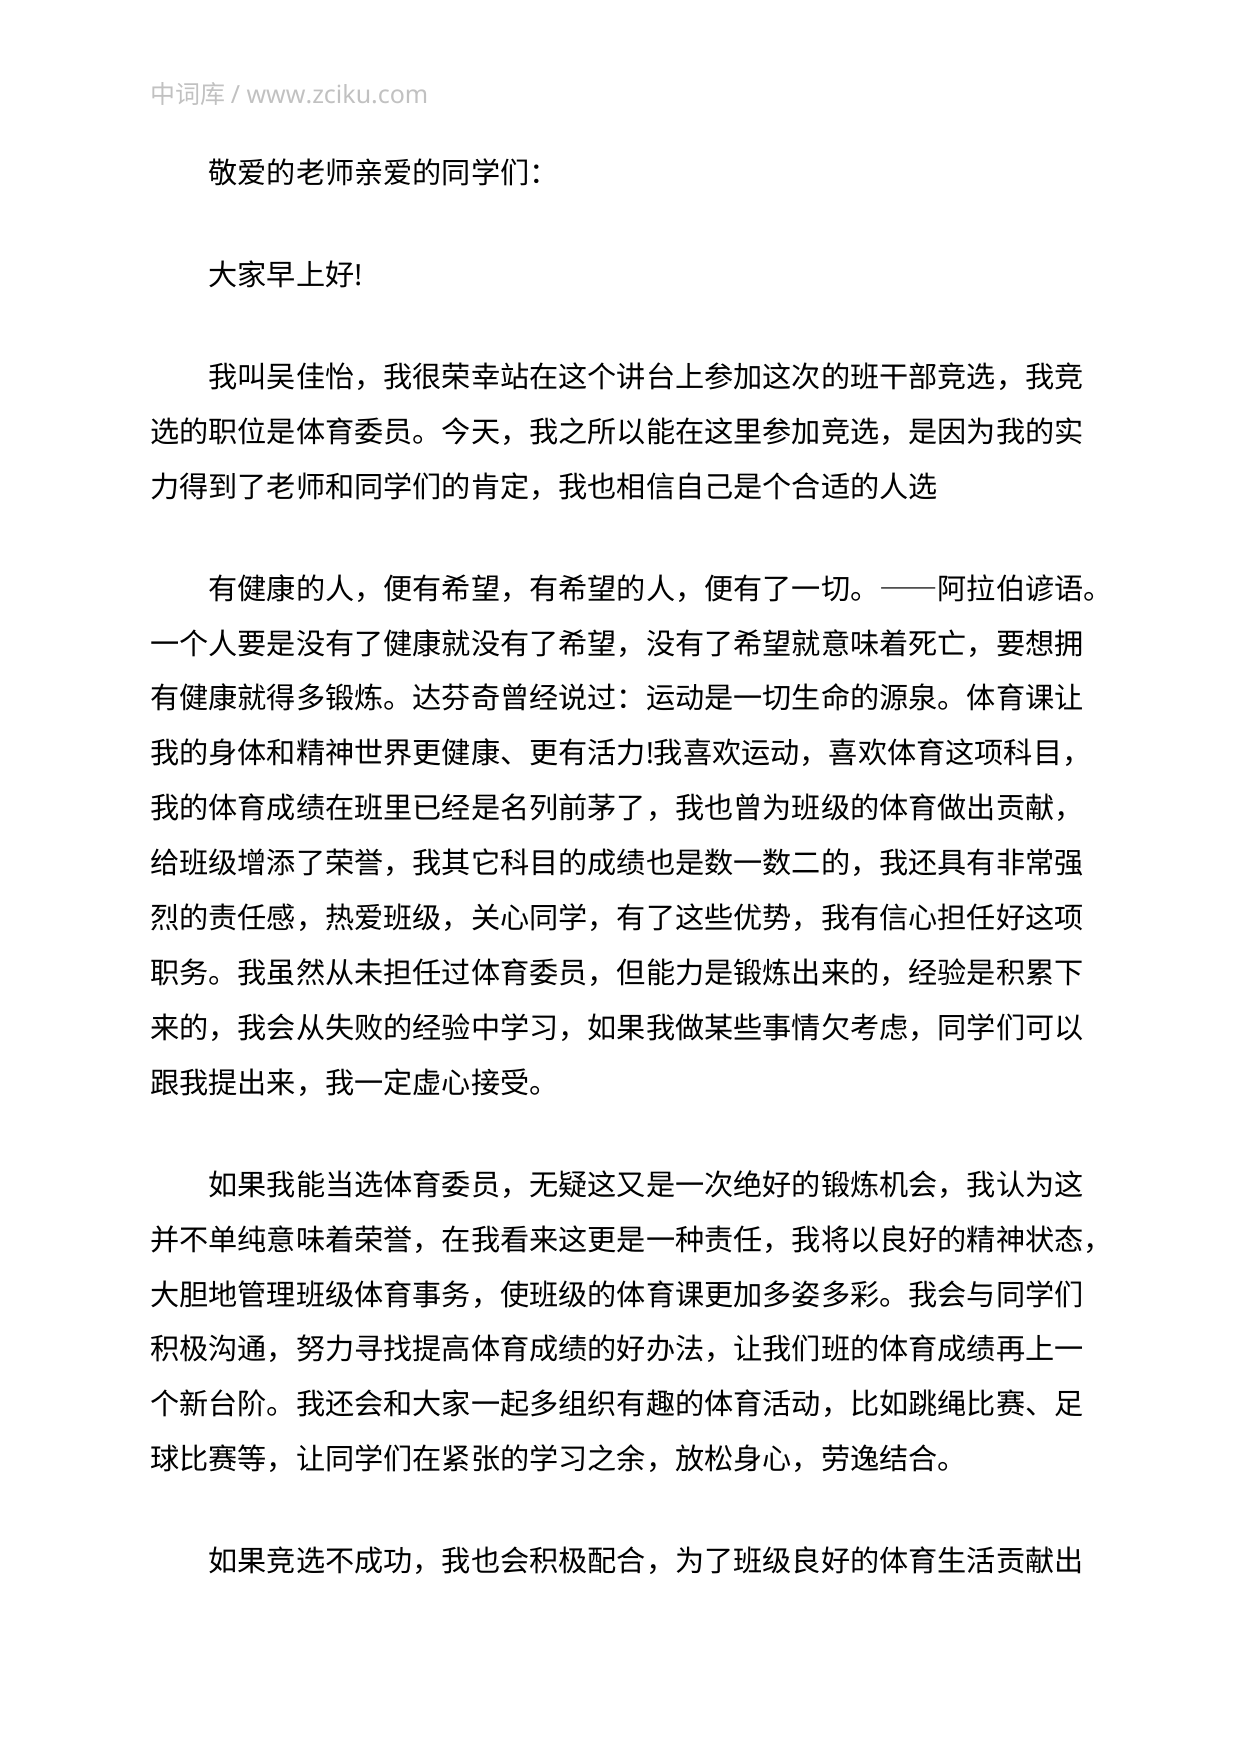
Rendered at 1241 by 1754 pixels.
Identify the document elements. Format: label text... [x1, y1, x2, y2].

text 如果我能当选体育委员，无疑这又是一次绝好的锻炼机会，我认为这并不单纯意味着荣誉，在我看来这更是一种责任，我将以良好的精神状态，大胆地管理班级体育事务，使班级的体育课更加多姿多彩。我会与同学们积极沟通，努力寻找提高体育成绩的好办法，让我们班的体育成绩再上一个新台阶。我还会和大家一起多组织有趣的体育活动，比如跳绳比赛、足球比赛等，让同学们在紧张的学习之余，放松身心，劳逸结合。 [150, 1161, 1090, 1478]
text 我叫吴佳怡，我很荣幸站在这个讲台上参加这次的班干部竞选，我竞选的职位是体育委员。今天，我之所以能在这里参加竞选，是因为我的实力得到了老师和同学们的肯定，我也相信自己是个合适的人选 [150, 354, 1090, 506]
text 敬爱的老师亲爱的同学们： [150, 150, 1090, 192]
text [150, 1537, 1090, 1580]
text 有健康的人，便有希望，有希望的人，便有了一切。——阿拉伯谚语。一个人要是没有了健康就没有了希望，没有了希望就意味着死亡，要想拥有健康就得多锻炼。达芬奇曾经说过：运动是一切生命的源泉。体育课让我的身体和精神世界更健康、更有活力!我喜欢运动，喜欢体育这项科目，我的体育成绩在班里已经是名列前茅了，我也曾为班级的体育做出贡献，给班级增添了荣誉，我其它科目的成绩也是数一数二的，我还具有非常强烈的责任感，热爱班级，关心同学，有了这些优势，我有信心担任好这项职务。我虽然从未担任过体育委员，但能力是锻炼出来的，经验是积累下来的，我会从失败的经验中学习，如果我做某些事情欠考虑，同学们可以跟我提出来，我一定虚心接受。 [150, 565, 1090, 1102]
text 大家早上好! [150, 252, 1090, 294]
